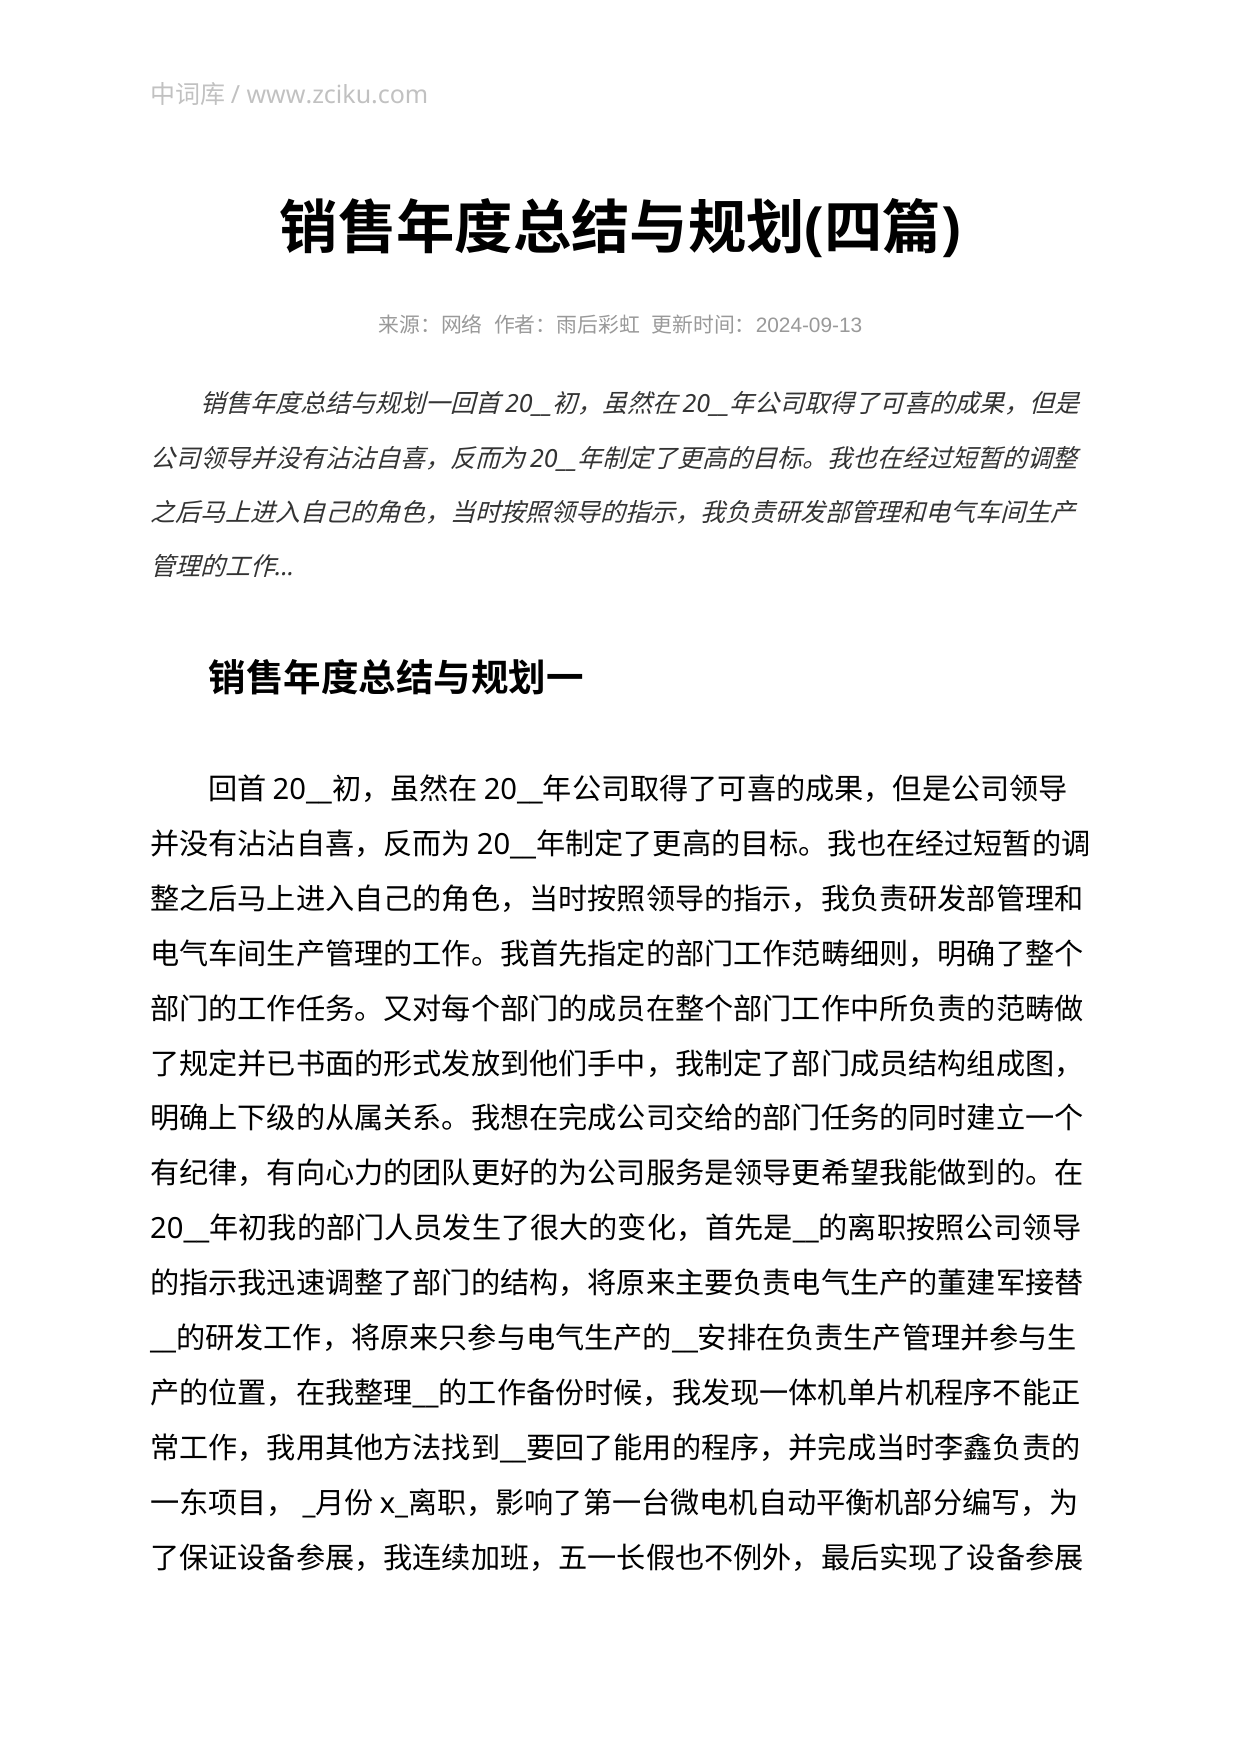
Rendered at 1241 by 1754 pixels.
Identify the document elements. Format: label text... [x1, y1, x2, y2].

text 销售年度总结与规划一回首20__初，虽然在20__年公司取得了可喜的成果，但是公司领导并没有沾沾自喜，反而为20__年制定了更高的目标。我也在经过短暂的调整之后马上进入自己的角色，当时按照领导的指示，我负责研发部管理和电气车间生产管理的工作... [150, 384, 1090, 583]
subtitle 销售年度总结与规划(四篇) [150, 181, 1090, 266]
text 来源：网络 作者：雨后彩虹 更新时间：2024-09-13 [150, 313, 1090, 337]
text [150, 766, 1090, 1577]
text 销售年度总结与规划一 [150, 648, 1090, 702]
